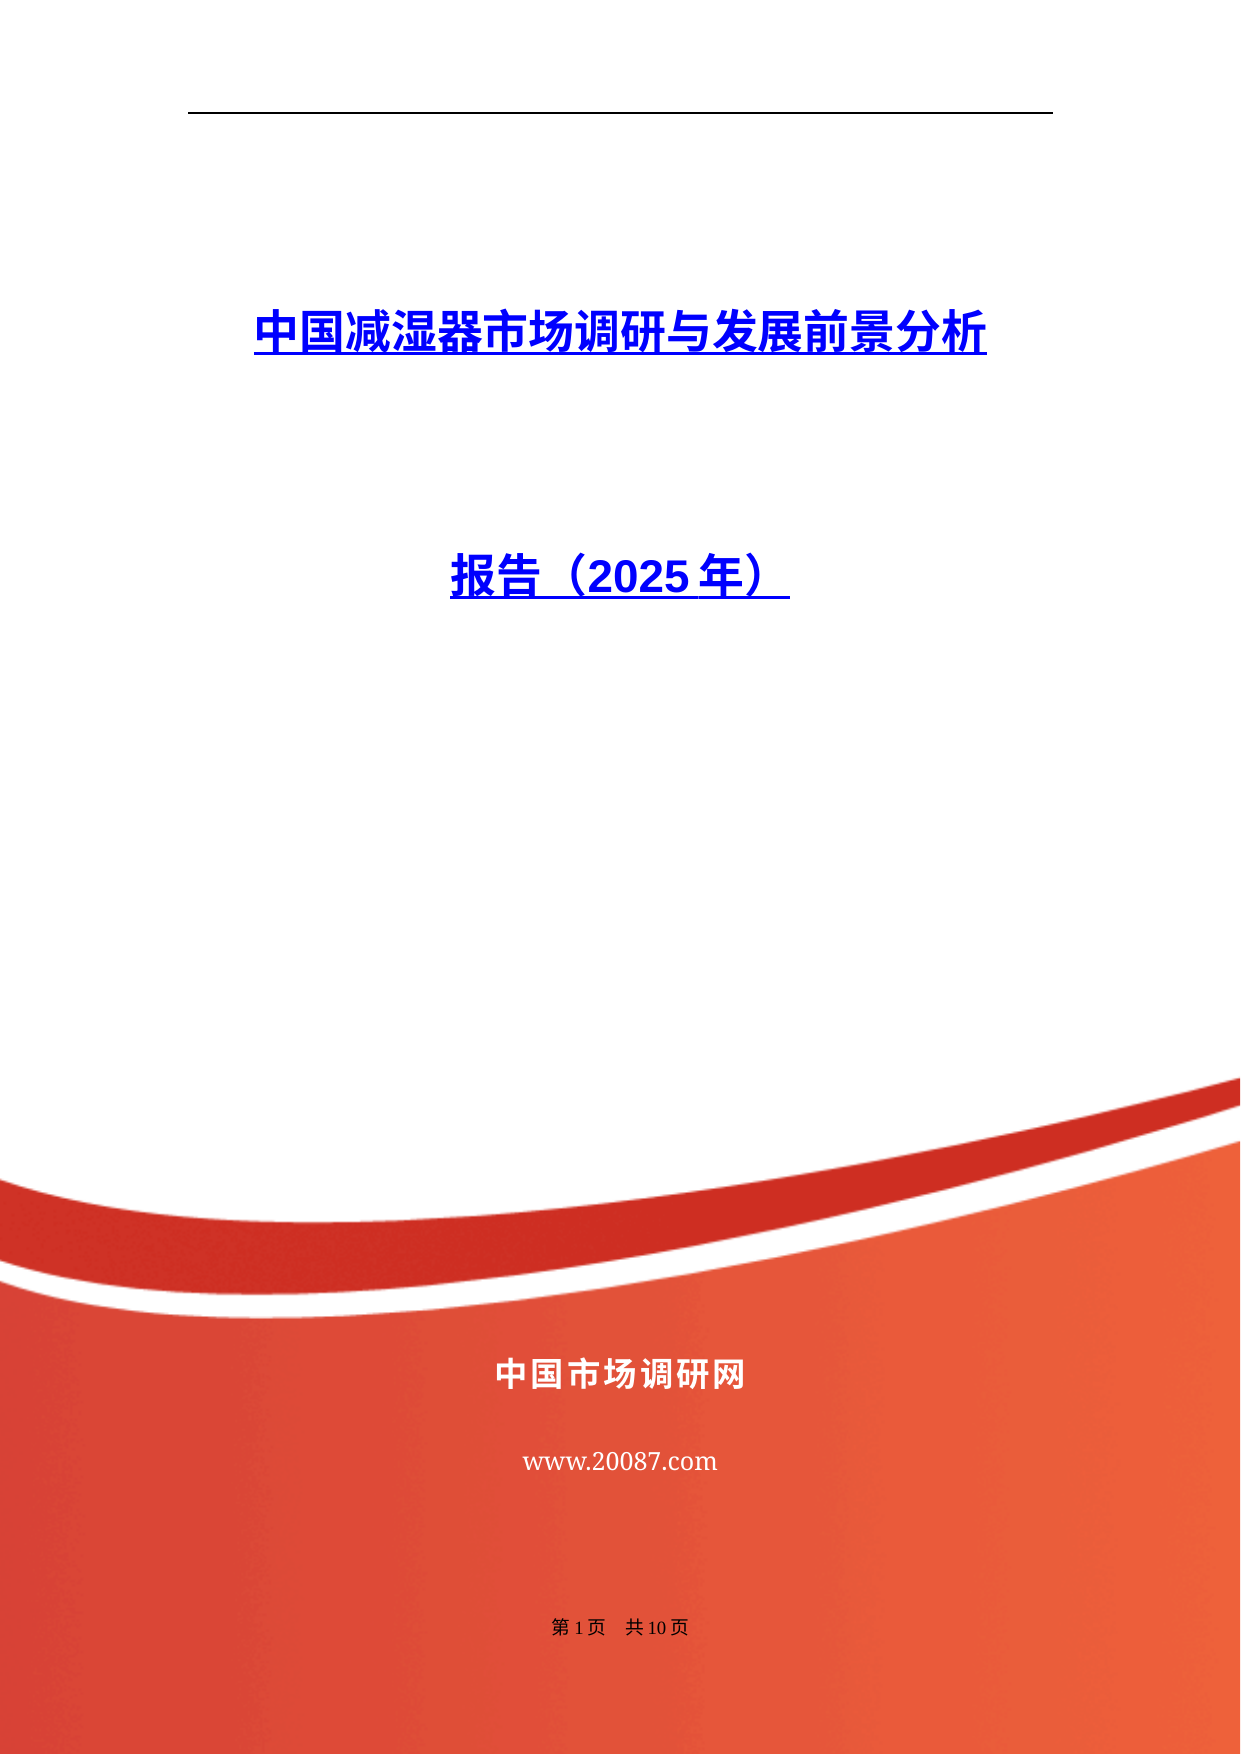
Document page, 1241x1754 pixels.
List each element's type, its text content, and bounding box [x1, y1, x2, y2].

text www.20087.com [187, 1428, 1053, 1493]
table_header 中国减湿器市场调研与发展前景分析报告（2025年） [188, 207, 1053, 773]
picture [0, 1006, 1241, 1754]
subtitle 中国市场调研网 [187, 1339, 1053, 1404]
